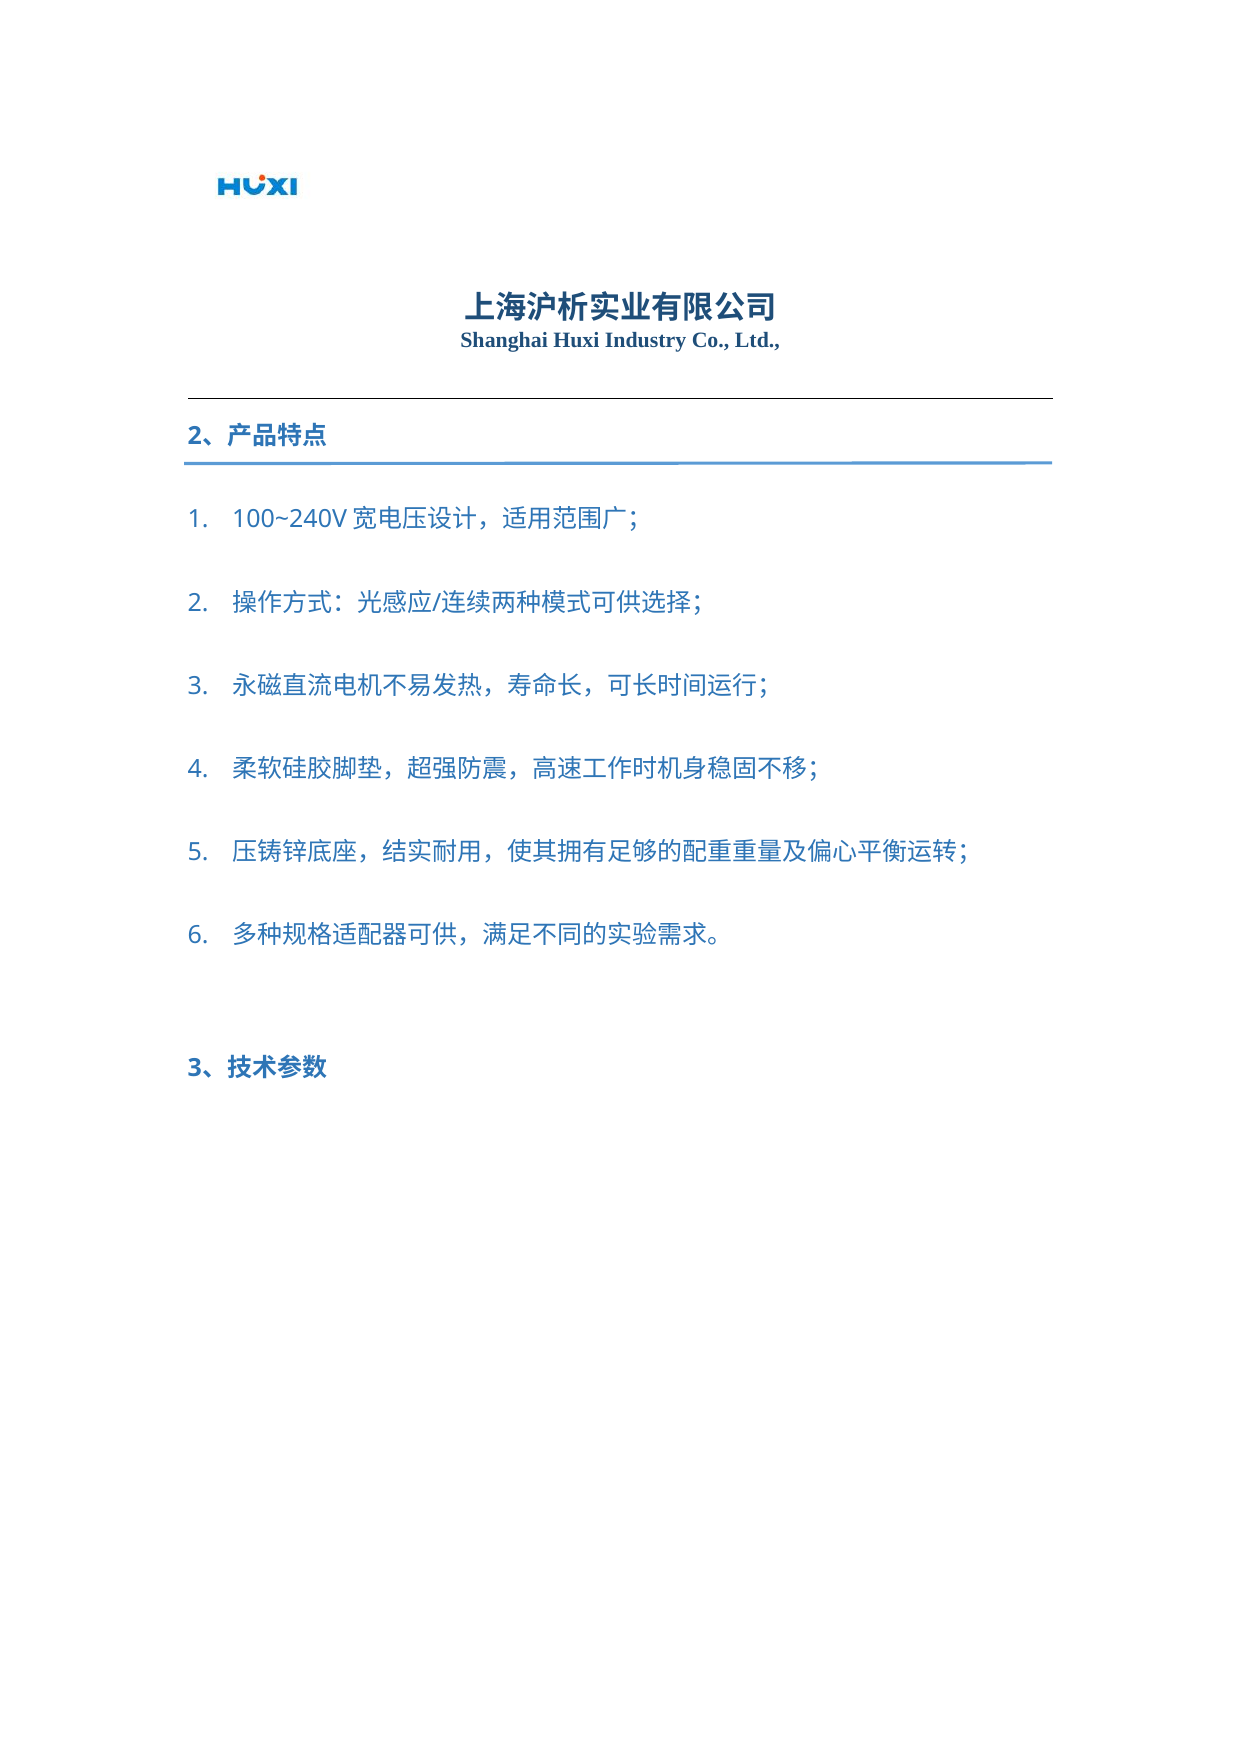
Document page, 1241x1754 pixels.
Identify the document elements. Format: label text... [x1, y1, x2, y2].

picture [187, 117, 323, 253]
list 永磁直流电机不易发热，寿命长，可长时间运行； [187, 651, 1053, 716]
list 柔软硅胶脚垫，超强防震，高速工作时机身稳固不移； [187, 734, 1053, 799]
text 2、产品特点 [187, 401, 1053, 466]
list 100~240V宽电压设计，适用范围广； [187, 484, 1053, 549]
list 操作方式：光感应/连续两种模式可供选择； [187, 568, 1053, 633]
list 压铸锌底座，结实耐用，使其拥有足够的配重重量及偏心平衡运转； [187, 817, 1053, 882]
list 多种规格适配器可供，满足不同的实验需求。 [187, 900, 1053, 965]
text 3、技术参数 [187, 1033, 1053, 1098]
